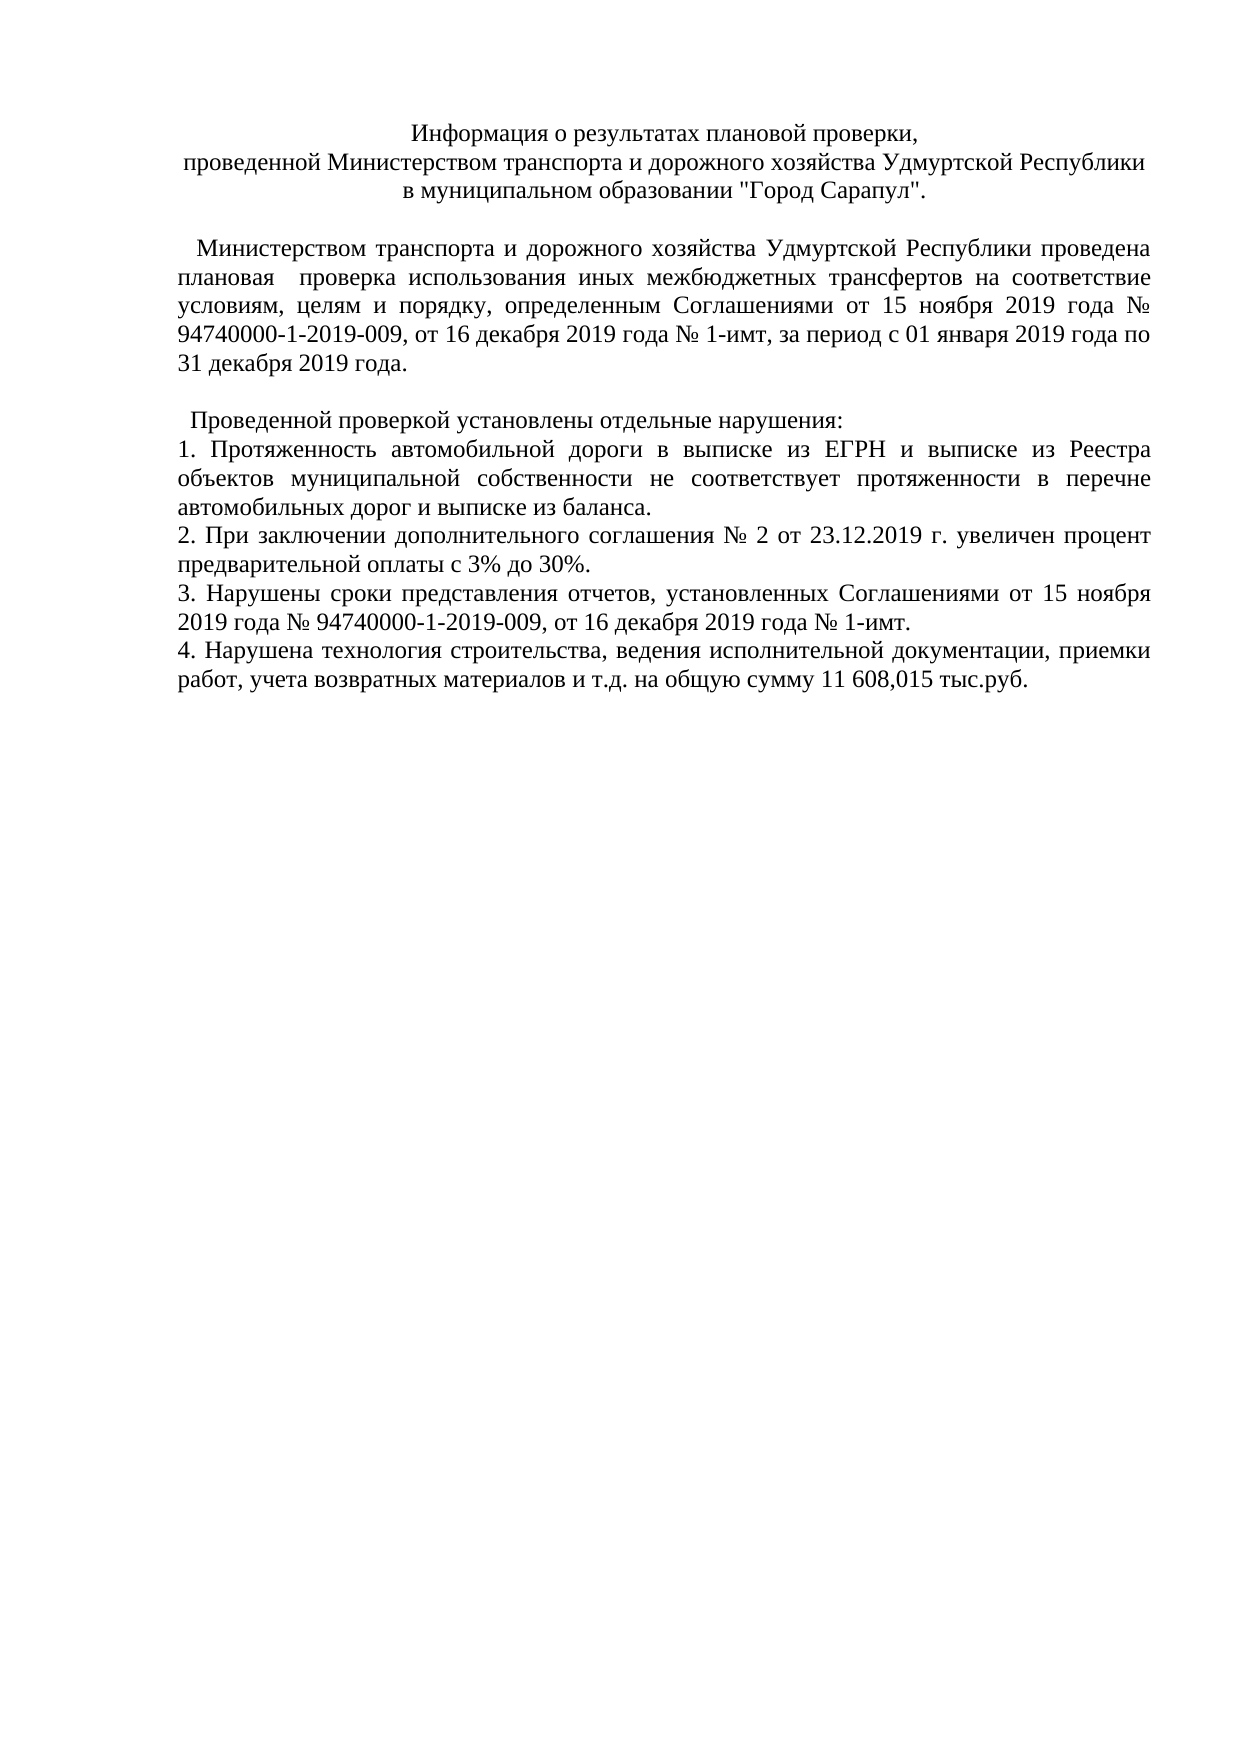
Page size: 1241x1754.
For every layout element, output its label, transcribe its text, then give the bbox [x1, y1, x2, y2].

text 3. Нарушены сроки представления отчетов, установленных Соглашениями от 15 ноября 2019 года № 94740000-1-2019-009, от 16 декабря 2019 года № 1-имт. [177, 578, 1152, 636]
text 2. При заключении дополнительного соглашения № 2 от 23.12.2019 г. увеличен процент предварительной оплаты с 3% до 30%. [177, 521, 1152, 578]
text Проведенной проверкой установлены отдельные нарушения: [177, 406, 1152, 434]
text проведенной Министерством транспорта и дорожного хозяйства Удмуртской Республики в муниципальном образовании "Город Сарапул". [177, 147, 1152, 204]
text 4. Нарушена технология строительства, ведения исполнительной документации, приемки работ, учета возвратных материалов и т.д. на общую сумму 11 608,015 тыс.руб. [177, 636, 1152, 693]
text Министерством транспорта и дорожного хозяйства Удмуртской Республики проведена плановая проверка использования иных межбюджетных трансфертов на соответствие условиям, целям и порядку, определенным Соглашениями от 15 ноября 2019 года № 94740000-1-2019-009, от 16 декабря 2019 года № 1-имт, за период с 01 января 2019 года по 31 декабря 2019 года. [177, 233, 1152, 377]
text 1. Протяженность автомобильной дороги в выписке из ЕГРН и выписке из Реестра объектов муниципальной собственности не соответствует протяженности в перечне автомобильных дорог и выписке из баланса. [177, 434, 1152, 521]
text Информация о результатах плановой проверки, [177, 118, 1152, 147]
